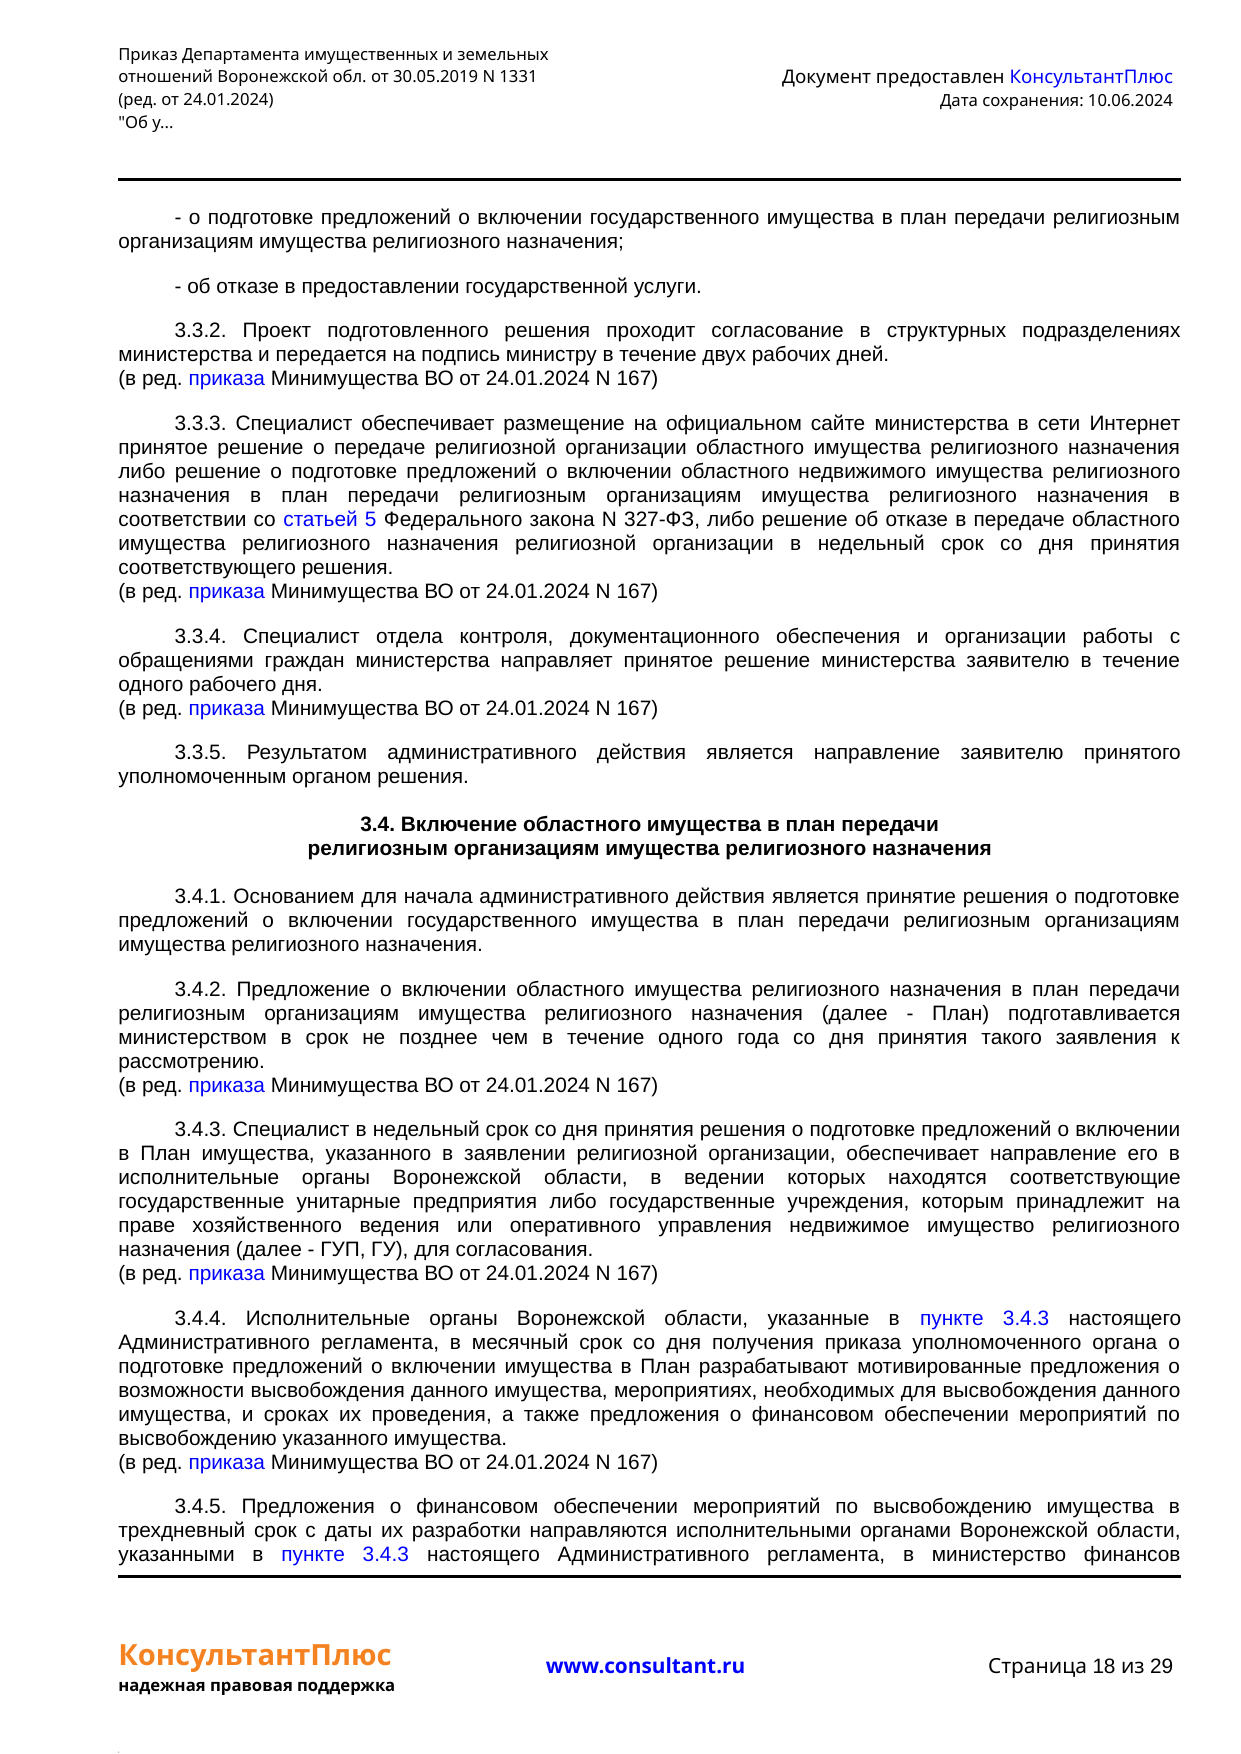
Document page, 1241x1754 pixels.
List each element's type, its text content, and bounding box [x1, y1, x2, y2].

text 3.4.1. Основанием для начала административного действия является принятие решения о подготовке предложений о включении государственного имущества в план передачи религиозным организациям имущества религиозного назначения. [118, 884, 1181, 956]
text 3.4.2. Предложение о включении областного имущества религиозного назначения в план передачи религиозным организациям имущества религиозного назначения (далее - План) подготавливается министерством в срок не позднее чем в течение одного года со дня принятия такого заявления к рассмотрению. [118, 977, 1181, 1072]
text (в ред. приказа Минимущества ВО от 24.01.2024 N 167) [118, 366, 1181, 390]
text (в ред. приказа Минимущества ВО от 24.01.2024 N 167) [118, 1072, 1181, 1096]
text (в ред. приказа Минимущества ВО от 24.01.2024 N 167) [118, 579, 1181, 603]
text 3.4.4. Исполнительные органы Воронежской области, указанные в пункте 3.4.3 настоящего Административного регламента, в месячный срок со дня получения приказа уполномоченного органа о подготовке предложений о включении имущества в План разрабатывают мотивированные предложения о возможности высвобождения данного имущества, мероприятиях, необходимых для высвобождения данного имущества, и сроках их проведения, а также предложения о финансовом обеспечении мероприятий по высвобождению указанного имущества. [118, 1306, 1181, 1449]
text 3.4.3. Специалист в недельный срок со дня принятия решения о подготовке предложений о включении в План имущества, указанного в заявлении религиозной организации, обеспечивает направление его в исполнительные органы Воронежской области, в ведении которых находятся соответствующие государственные унитарные предприятия либо государственные учреждения, которым принадлежит на праве хозяйственного ведения или оперативного управления недвижимое имущество религиозного назначения (далее - ГУП, ГУ), для согласования. [118, 1117, 1181, 1261]
text 3.3.5. Результатом административного действия является направление заявителю принятого уполномоченным органом решения. [118, 740, 1181, 788]
text (в ред. приказа Минимущества ВО от 24.01.2024 N 167) [118, 695, 1181, 719]
title религиозным организациям имущества религиозного назначения [118, 836, 1181, 860]
text (в ред. приказа Минимущества ВО от 24.01.2024 N 167) [118, 1261, 1181, 1285]
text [118, 1494, 1181, 1566]
text - об отказе в предоставлении государственной услуги. [118, 273, 1181, 297]
text 3.3.4. Специалист отдела контроля, документационного обеспечения и организации работы с обращениями граждан министерства направляет принятое решение министерства заявителю в течение одного рабочего дня. [118, 623, 1181, 695]
text (в ред. приказа Минимущества ВО от 24.01.2024 N 167) [118, 1449, 1181, 1473]
text 3.3.2. Проект подготовленного решения проходит согласование в структурных подразделениях министерства и передается на подпись министру в течение двух рабочих дней. [118, 318, 1181, 366]
text - о подготовке предложений о включении государственного имущества в план передачи религиозным организациям имущества религиозного назначения; [118, 205, 1181, 253]
title 3.4. Включение областного имущества в план передачи [118, 812, 1181, 836]
text 3.3.3. Специалист обеспечивает размещение на официальном сайте министерства в сети Интернет принятое решение о передаче религиозной организации областного имущества религиозного назначения либо решение о подготовке предложений о включении областного недвижимого имущества религиозного назначения в план передачи религиозным организациям имущества религиозного назначения в соответствии со статьей 5 Федерального закона N 327-ФЗ, либо решение об отказе в передаче областного имущества религиозного назначения религиозной организации в недельный срок со дня принятия соответствующего решения. [118, 411, 1181, 579]
